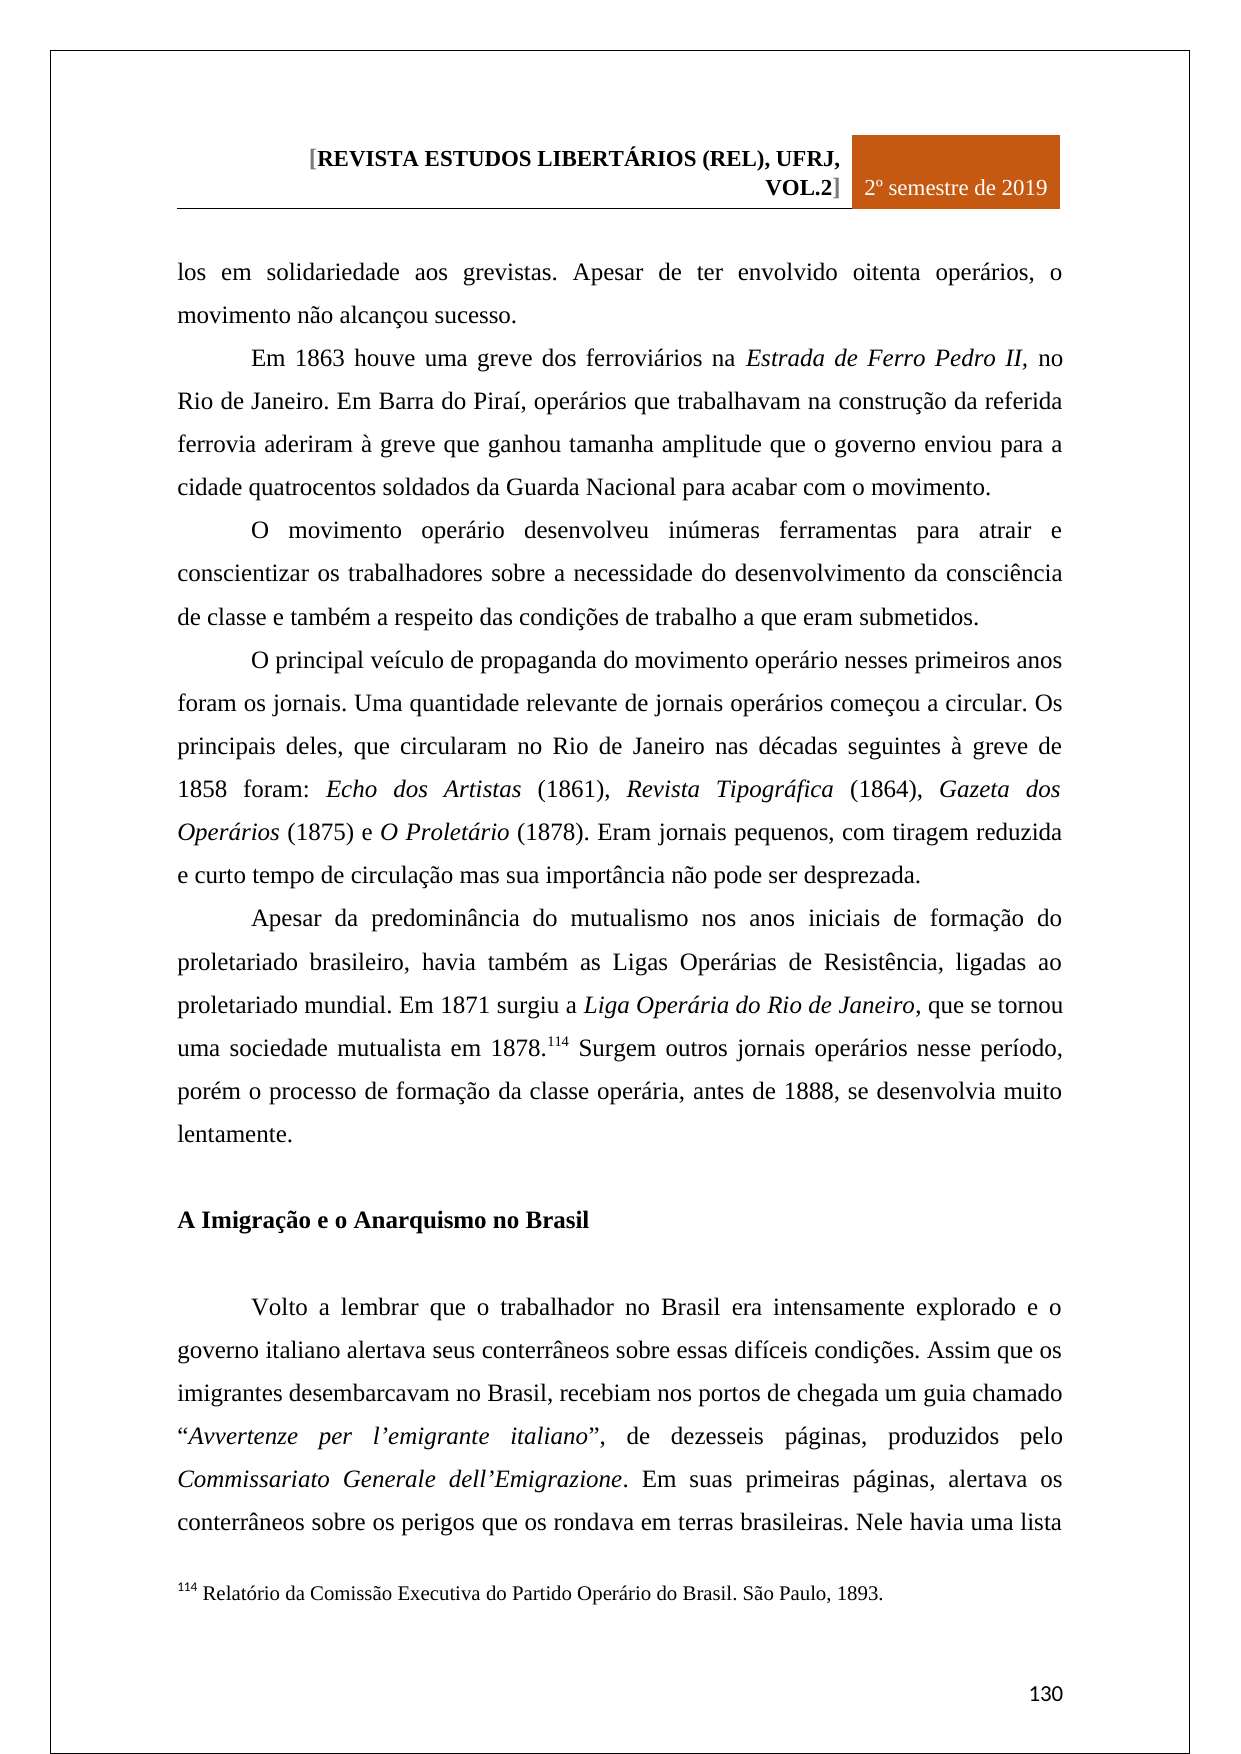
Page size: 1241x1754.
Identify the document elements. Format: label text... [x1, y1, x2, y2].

text O principal veículo de propaganda do movimento operário nesses primeiros anos foram os jornais. Uma quantidade relevante de jornais operários começou a circular. Os principais deles, que circularam no Rio de Janeiro nas décadas seguintes à greve de 1858 foram: Echo dos Artistas (1861), Revista Tipográfica (1864), Gazeta dos Operários (1875) e O Proletário (1878). Eram jornais pequenos, com tiragem reduzida e curto tempo de circulação mas sua importância não pode ser desprezada. [177, 645, 1063, 889]
text O movimento operário desenvolveu inúmeras ferramentas para atrair e conscientizar os trabalhadores sobre a necessidade do desenvolvimento da consciência de classe e também a respeito das condições de trabalho a que eram submetidos. [177, 515, 1063, 630]
text A Imigração e o Anarquismo no Brasil [177, 1205, 1063, 1234]
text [177, 1292, 1063, 1536]
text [177, 257, 1063, 328]
text Apesar da predominância do mutualismo nos anos iniciais de formação do proletariado brasileiro, havia também as Ligas Operárias de Resistência, ligadas ao proletariado mundial. Em 1871 surgiu a Liga Operária do Rio de Janeiro, que se tornou uma sociedade mutualista em 1878. Surgem outros jornais operários nesse período, porém o processo de formação da classe operária, antes de 1888, se desenvolvia muito lentamente. [177, 903, 1063, 1148]
text Em 1863 houve uma greve dos ferroviários na Estrada de Ferro Pedro II, no Rio de Janeiro. Em Barra do Piraí, operários que trabalhavam na construção da referida ferrovia aderiram à greve que ganhou tamanha amplitude que o governo enviou para a cidade quatrocentos soldados da Guarda Nacional para acabar com o movimento. [177, 343, 1063, 501]
